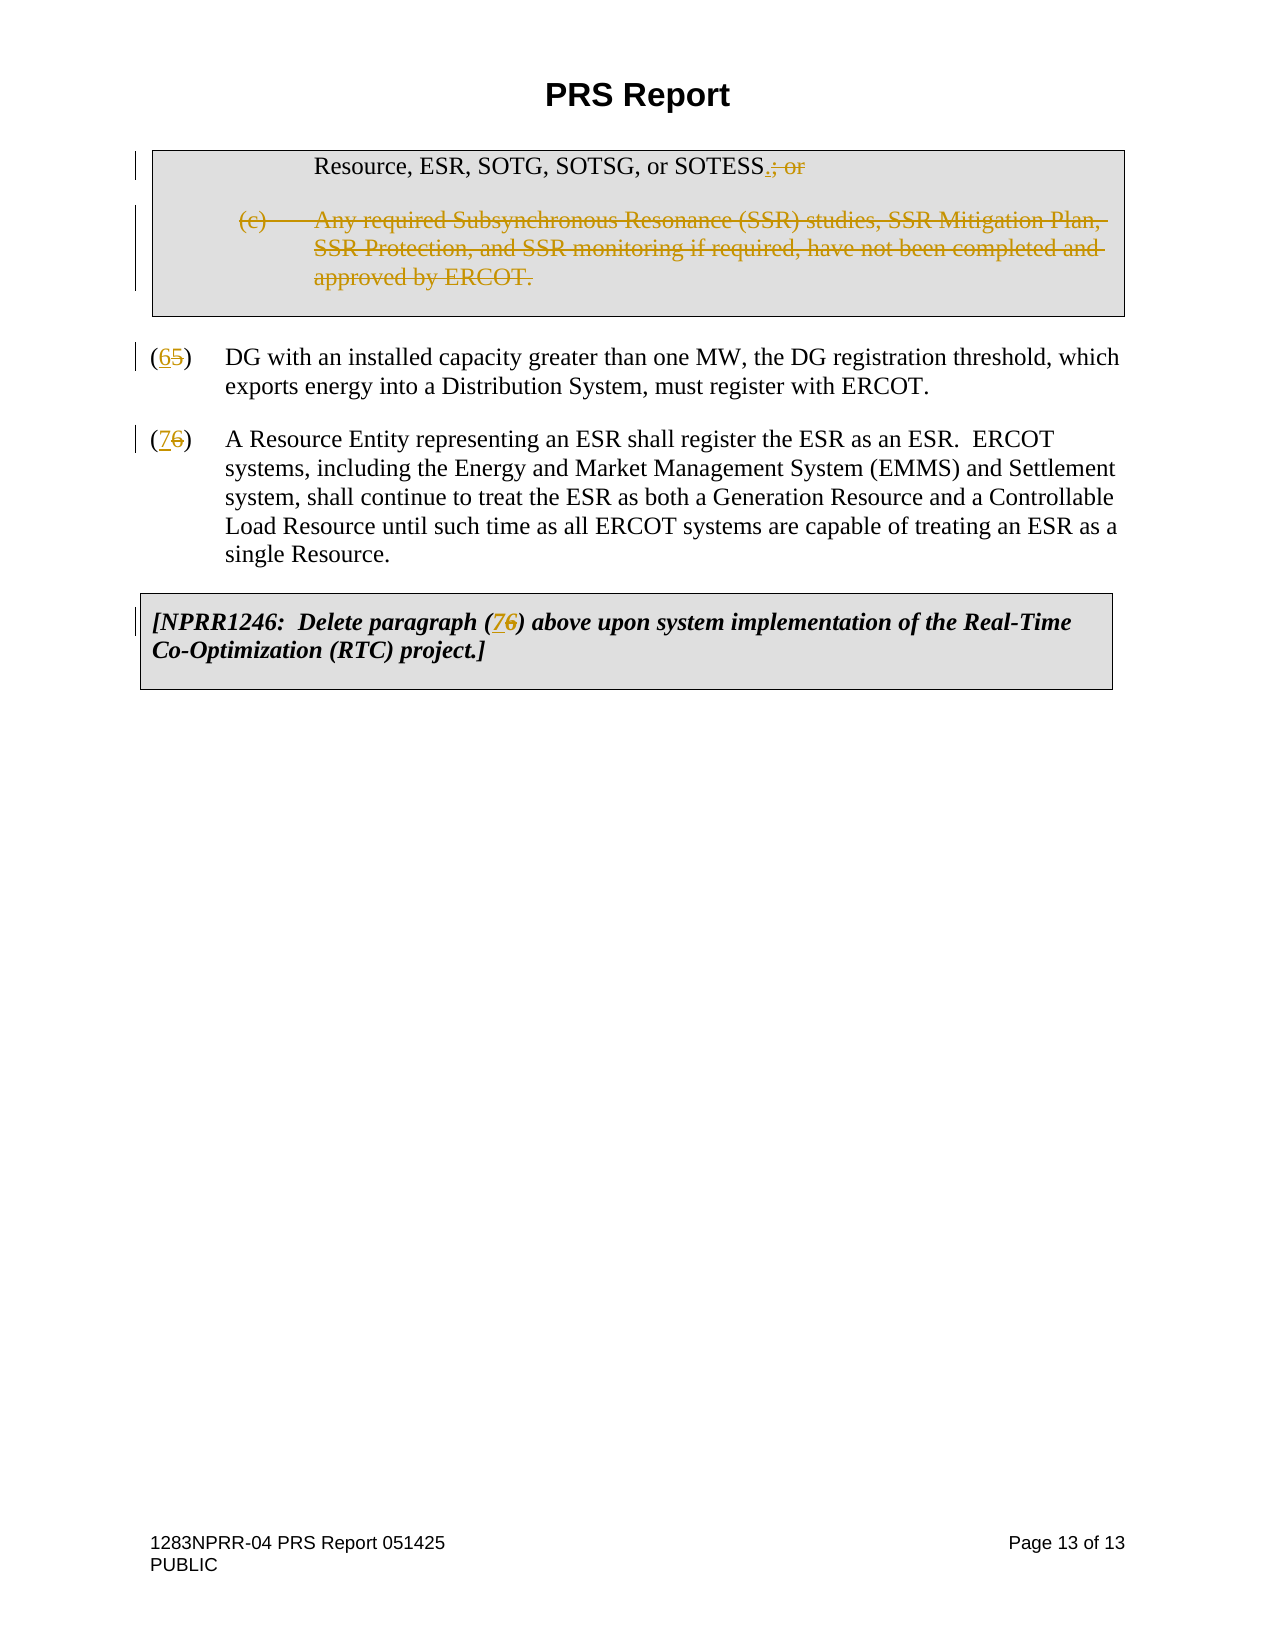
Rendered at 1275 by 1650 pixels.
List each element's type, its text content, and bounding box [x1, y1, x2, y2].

text () A Resource Entity representing an ESR shall register the ESR as an ESR. ERCOT systems, including the Energy and Market Management System (EMMS) and Settlement system, shall continue to treat the ESR as both a Generation Resource and a Controllable Load Resource until such time as all ERCOT systems are capable of treating an ESR as a single Resource. [150, 424, 1125, 568]
table_header [NPRR1246: Delete paragraph () above upon system implementation of the Real-Time Co-Optimization (RTC) project.] [141, 594, 1112, 689]
text () DG with an installed capacity greater than one MW, the DG registration threshold, which exports energy into a Distribution System, must register with ERCOT. [150, 342, 1125, 399]
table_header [153, 151, 1124, 316]
